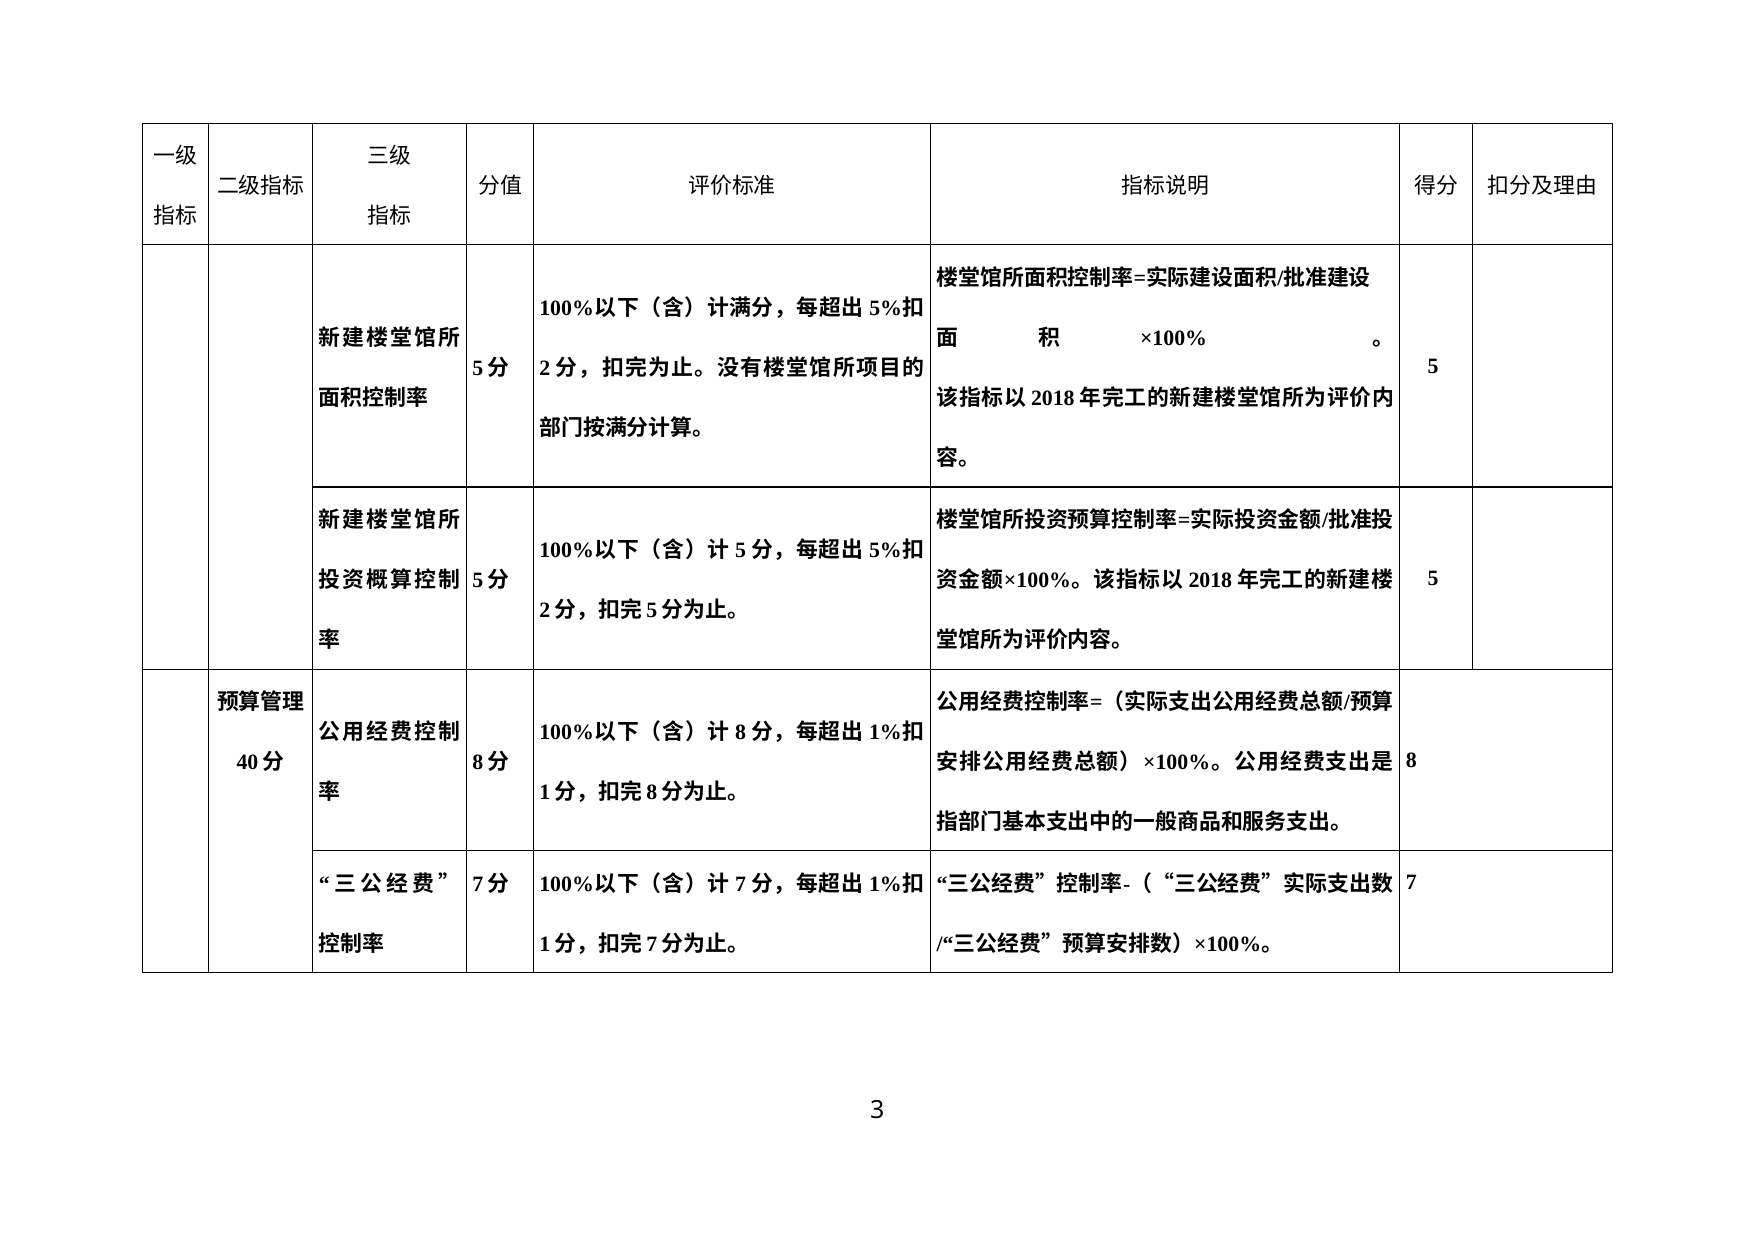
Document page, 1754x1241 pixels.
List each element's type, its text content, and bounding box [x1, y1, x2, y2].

table_cell 5分 [467, 245, 533, 486]
table_cell 新建楼堂馆所投资概算控制率 [313, 488, 466, 668]
table_cell 7 [1400, 851, 1612, 972]
table_header 一级指标 [143, 124, 208, 244]
table_header 二级指标 [209, 124, 312, 244]
table_cell 100%以下（含）计8分，每超出1%扣1分，扣完8分为止。 [534, 670, 930, 850]
table_header 指标说明 [931, 124, 1399, 244]
table_header 分值 [467, 124, 533, 244]
table_cell [1473, 488, 1612, 668]
table_cell 公用经费控制率 [313, 670, 466, 850]
table_header 评价标准 [534, 124, 930, 244]
table_cell 楼堂馆所投资预算控制率=实际投资金额/批准投资金额×100%。该指标以2018年完工的新建楼堂馆所为评价内容。 [931, 488, 1399, 668]
table_cell 7分 [467, 851, 533, 972]
table_cell “三公经费”控制率-（“三公经费”实际支出数/“三公经费”预算安排数）×100%。 [931, 851, 1399, 972]
table_cell 5 [1400, 488, 1472, 668]
table_cell 8分 [467, 670, 533, 850]
table_cell [1473, 245, 1612, 486]
table_cell 100%以下（含）计满分，每超出5%扣2分，扣完为止。没有楼堂馆所项目的部门按满分计算。 [534, 245, 930, 486]
table_cell 5 [1400, 245, 1472, 486]
table_cell 8 [1400, 670, 1612, 850]
table_header 三级 指标 [313, 124, 466, 244]
table_cell 预算管理 40分 [209, 670, 312, 972]
table_cell 100%以下（含）计5分，每超出5%扣2分，扣完5分为止。 [534, 488, 930, 668]
table_cell 新建楼堂馆所面积控制率 [313, 245, 466, 486]
table_header 得分 [1400, 124, 1472, 244]
table_cell 100%以下（含）计7分，每超出1%扣1分，扣完7分为止。 [534, 851, 930, 972]
table_cell [143, 670, 208, 972]
table_cell 5分 [467, 488, 533, 668]
table_cell 楼堂馆所面积控制率=实际建设面积/批准建设 面积×100% 。 该指标以2018年完工的新建楼堂馆所为评价内容。 [931, 245, 1399, 486]
table_cell 公用经费控制率=（实际支出公用经费总额/预算安排公用经费总额）×100%。公用经费支出是指部门基本支出中的一般商品和服务支出。 [931, 670, 1399, 850]
table_cell “三公经费”控制率 [313, 851, 466, 972]
table_header 扣分及理由 [1473, 124, 1612, 244]
